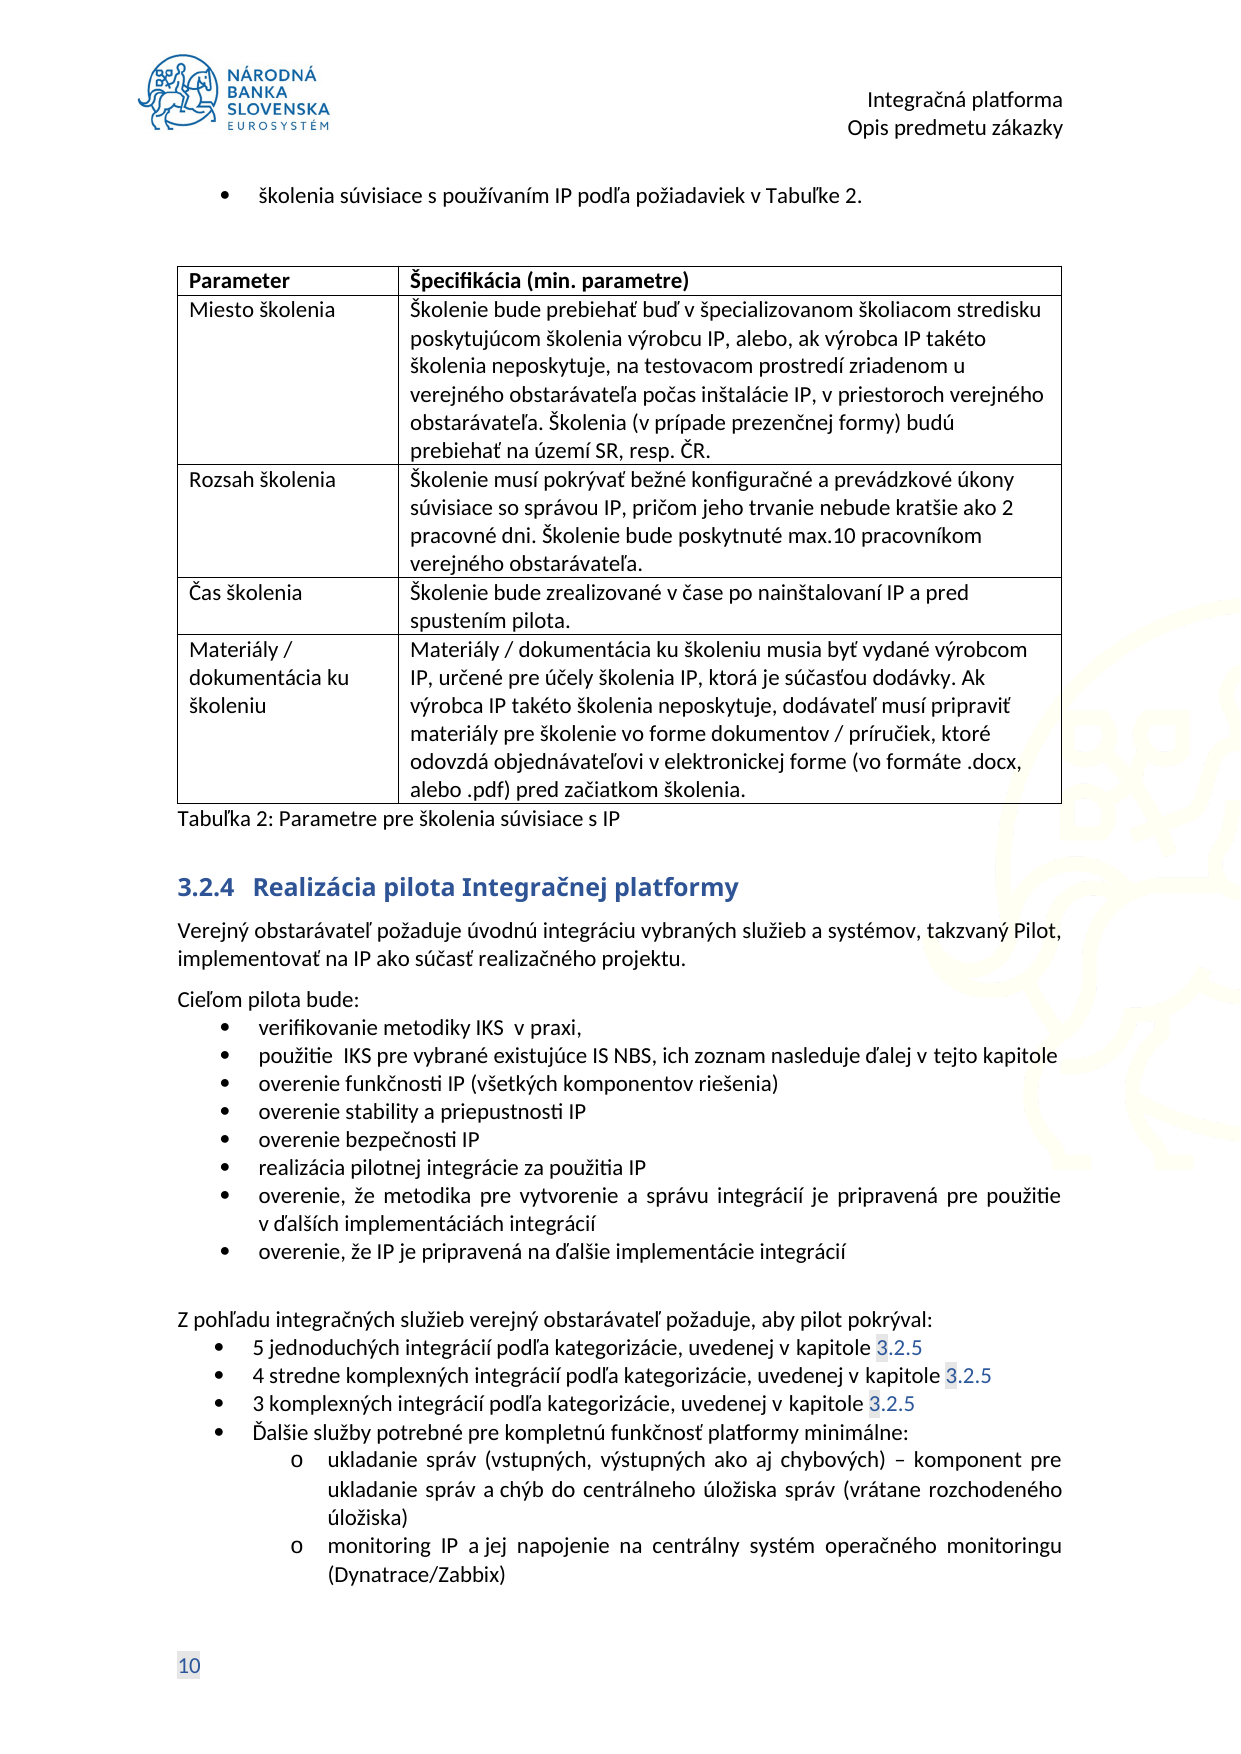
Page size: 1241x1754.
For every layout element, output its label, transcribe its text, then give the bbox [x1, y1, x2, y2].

table_cell Školenie bude zrealizované v čase po nainštalovaní IP a pred spustením pilota. [399, 578, 1061, 634]
text Cieľom pilota bude: [177, 985, 1063, 1013]
list monitoring IP a jej napojenie na centrálny systém operačného monitoringu (Dynatrace/Zabbix) [290, 1531, 1063, 1588]
table_cell Materiály / dokumentácia ku školeniu [178, 635, 398, 803]
list 5 jednoduchých integrácií podľa kategorizácie, uvedenej v kapitole 3.2.5 [215, 1333, 1063, 1362]
list 3 komplexných integrácií podľa kategorizácie, uvedenej v kapitole 3.2.5 [215, 1389, 1063, 1418]
table_cell Miesto školenia [178, 296, 398, 464]
list použitie IKS pre vybrané existujúce IS NBS, ich zoznam nasleduje ďalej v tejto kapitole [221, 1041, 1063, 1069]
table_cell Materiály / dokumentácia ku školeniu musia byť vydané výrobcom IP, určené pre účely školenia IP, ktorá je súčasťou dodávky. Ak výrobca IP takéto školenia neposkytuje, dodávateľ musí pripraviť materiály pre školenie vo forme dokumentov / príručiek, ktoré odovzdá objednávateľovi v elektronickej forme (vo formáte .docx, alebo .pdf) pred začiatkom školenia. [399, 635, 1061, 803]
subtitle Realizácia pilota Integračnej platformy [177, 870, 1063, 904]
list ukladanie správ (vstupných, výstupných ako aj chybových) – komponent pre ukladanie správ a chýb do centrálneho úložiska správ (vrátane rozchodeného úložiska) [290, 1446, 1063, 1531]
list overenie funkčnosti IP (všetkých komponentov riešenia) [221, 1069, 1063, 1097]
text Tabuľka 2: Parametre pre školenia súvisiace s IP [177, 804, 1063, 832]
picture [137, 51, 332, 134]
list overenie bezpečnosti IP [221, 1125, 1063, 1153]
list školenia súvisiace s používaním IP podľa požiadaviek v Tabuľke 2. [221, 181, 1063, 209]
table_cell Rozsah školenia [178, 465, 398, 577]
list verifikovanie metodiky IKS v praxi, [221, 1013, 1063, 1041]
list overenie, že metodika pre vytvorenie a správu integrácií je pripravená pre použitie v ďalších implementáciách integrácií [221, 1181, 1063, 1237]
table_header Špecifikácia (min. parametre) [399, 267, 1061, 294]
table_header Parameter [178, 267, 398, 294]
list Ďalšie služby potrebné pre kompletnú funkčnosť platformy minimálne: [215, 1418, 1063, 1446]
table_cell Školenie musí pokrývať bežné konfiguračné a prevádzkové úkony súvisiace so správou IP, pričom jeho trvanie nebude kratšie ako 2 pracovné dni. Školenie bude poskytnuté max.10 pracovníkom verejného obstarávateľa. [399, 465, 1061, 577]
table_cell Čas školenia [178, 578, 398, 634]
list 4 stredne komplexných integrácií podľa kategorizácie, uvedenej v kapitole 3.2.5 [215, 1362, 945, 1389]
text Z pohľadu integračných služieb verejný obstarávateľ požaduje, aby pilot pokrýval: [177, 1306, 1063, 1333]
list overenie stability a priepustnosti IP [221, 1097, 1063, 1125]
list realizácia pilotnej integrácie za použitia IP [221, 1153, 1063, 1181]
table_cell Školenie bude prebiehať buď v špecializovanom školiacom stredisku poskytujúcom školenia výrobcu IP, alebo, ak výrobca IP takéto školenia neposkytuje, na testovacom prostredí zriadenom u verejného obstarávateľa počas inštalácie IP, v priestoroch verejného obstarávateľa. Školenia (v prípade prezenčnej formy) budú prebiehať na území SR, resp. ČR. [399, 296, 1061, 464]
list overenie, že IP je pripravená na ďalšie implementácie integrácií [221, 1237, 1063, 1265]
text Verejný obstarávateľ požaduje úvodnú integráciu vybraných služieb a systémov, takzvaný Pilot, implementovať na IP ako súčasť realizačného projektu. [177, 916, 1063, 972]
